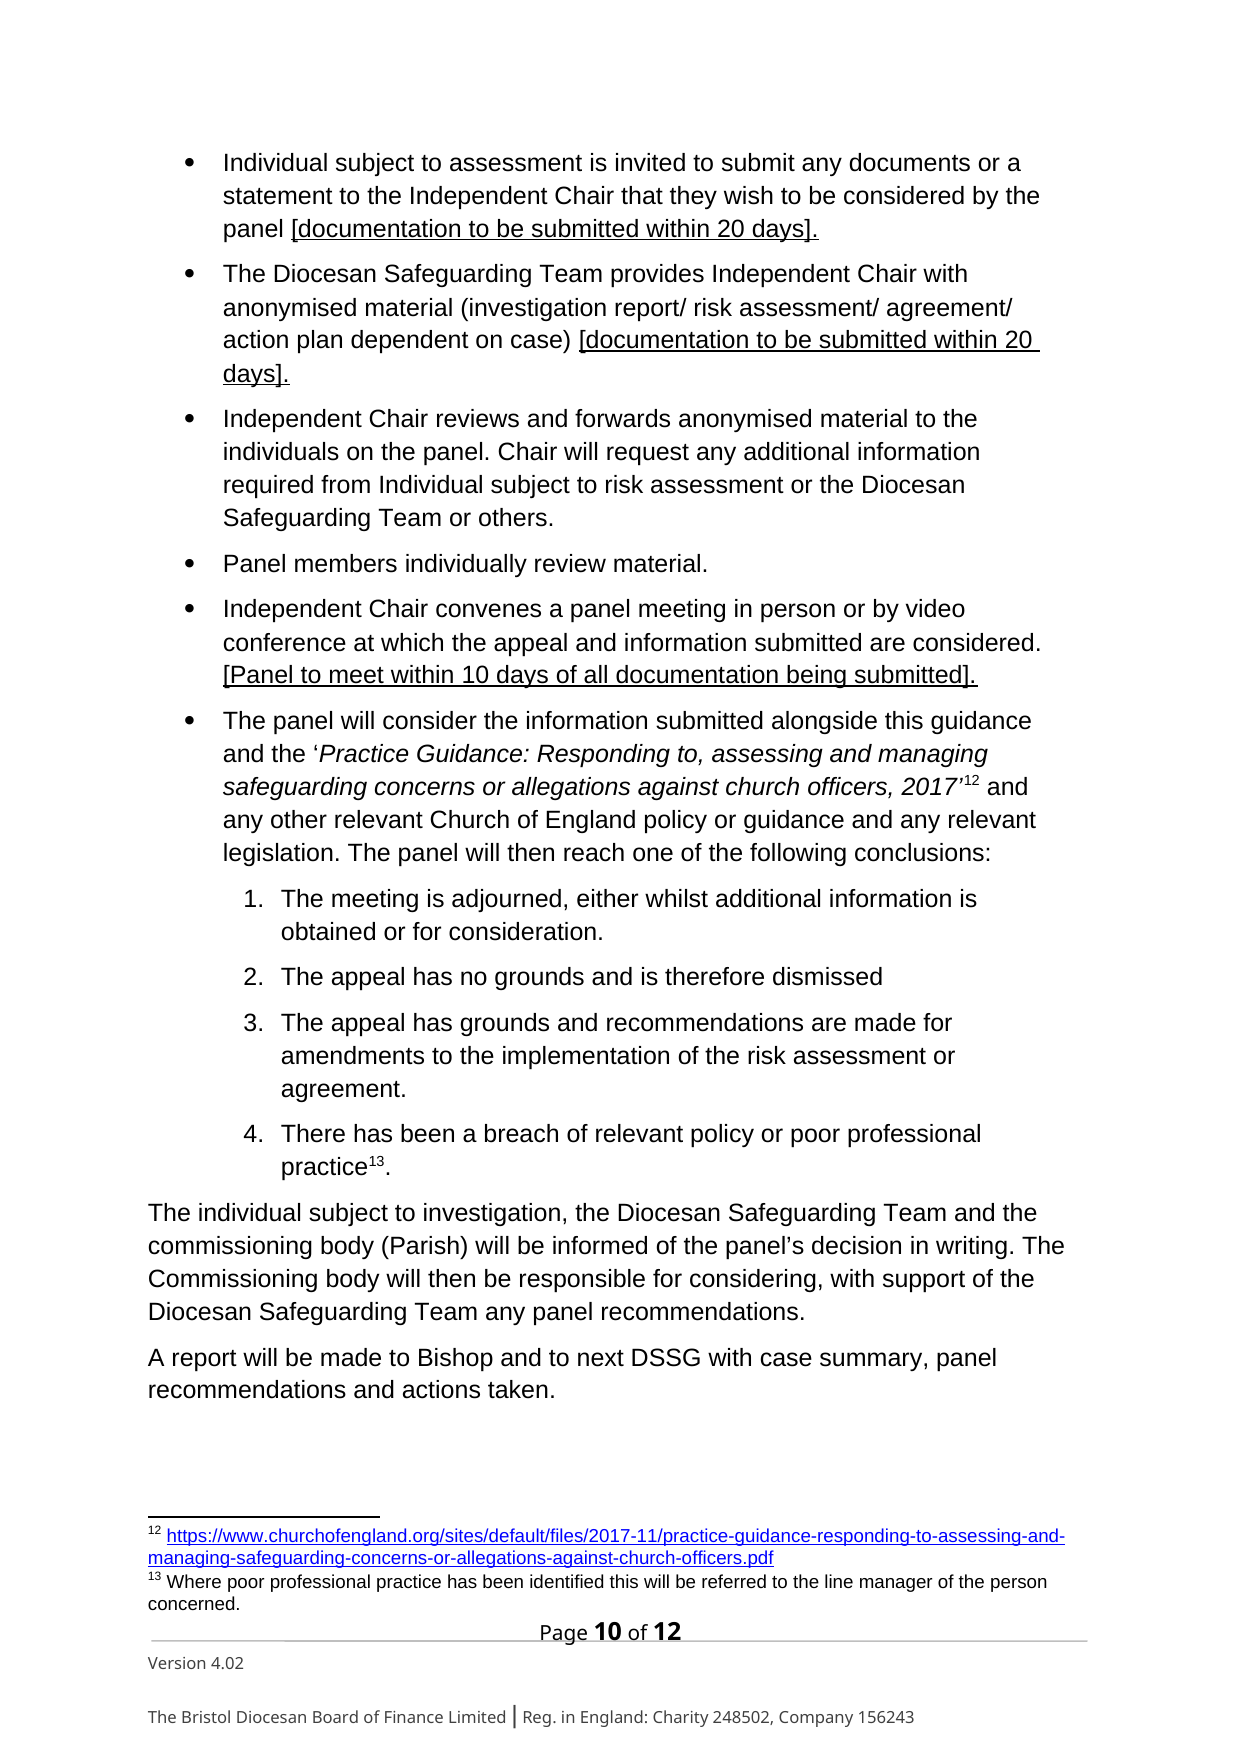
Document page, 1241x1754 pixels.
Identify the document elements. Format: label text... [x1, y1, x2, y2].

list The panel will consider the information submitted alongside this guidance and the ‘Practice Guidance: Responding to, assessing and managing safeguarding concerns or allegations against church officers, 2017’ and any other relevant Church of England policy or guidance and any relevant legislation. The panel will then reach one of the following conclusions: [185, 706, 1072, 867]
list Panel members individually review material. [185, 549, 1072, 578]
text A report will be made to Bishop and to next DSSG with case summary, panel recommendations and actions taken. [148, 1342, 1072, 1404]
list Individual subject to assessment is invited to submit any documents or a statement to the Independent Chair that they wish to be considered by the panel [documentation to be submitted within 20 days]. [185, 148, 1072, 243]
list Independent Chair reviews and forwards anonymised material to the individuals on the panel. Chair will request any additional information required from Individual subject to risk assessment or the Diocesan Safeguarding Team or others. [185, 404, 1072, 532]
list The Diocesan Safeguarding Team provides Independent Chair with anonymised material (investigation report/ risk assessment/ agreement/ action plan dependent on case) [documentation to be submitted within 20 days]. [185, 259, 1072, 387]
list The meeting is adjourned, either whilst additional information is obtained or for consideration. [243, 884, 1072, 946]
list Independent Chair convenes a panel meeting in person or by video conference at which the appeal and information submitted are considered. [Panel to meet within 10 days of all documentation being submitted]. [185, 594, 1072, 689]
list The appeal has no grounds and is therefore dismissed [243, 962, 1072, 991]
list The appeal has grounds and recommendations are made for amendments to the implementation of the risk assessment or agreement. [243, 1008, 1072, 1103]
text The individual subject to investigation, the Diocesan Safeguarding Team and the commissioning body (Parish) will be informed of the panel’s decision in writing. The Commissioning body will then be responsible for considering, with support of the Diocesan Safeguarding Team any panel recommendations. [148, 1198, 1072, 1326]
list There has been a breach of relevant policy or poor professional practice. [243, 1119, 1072, 1181]
